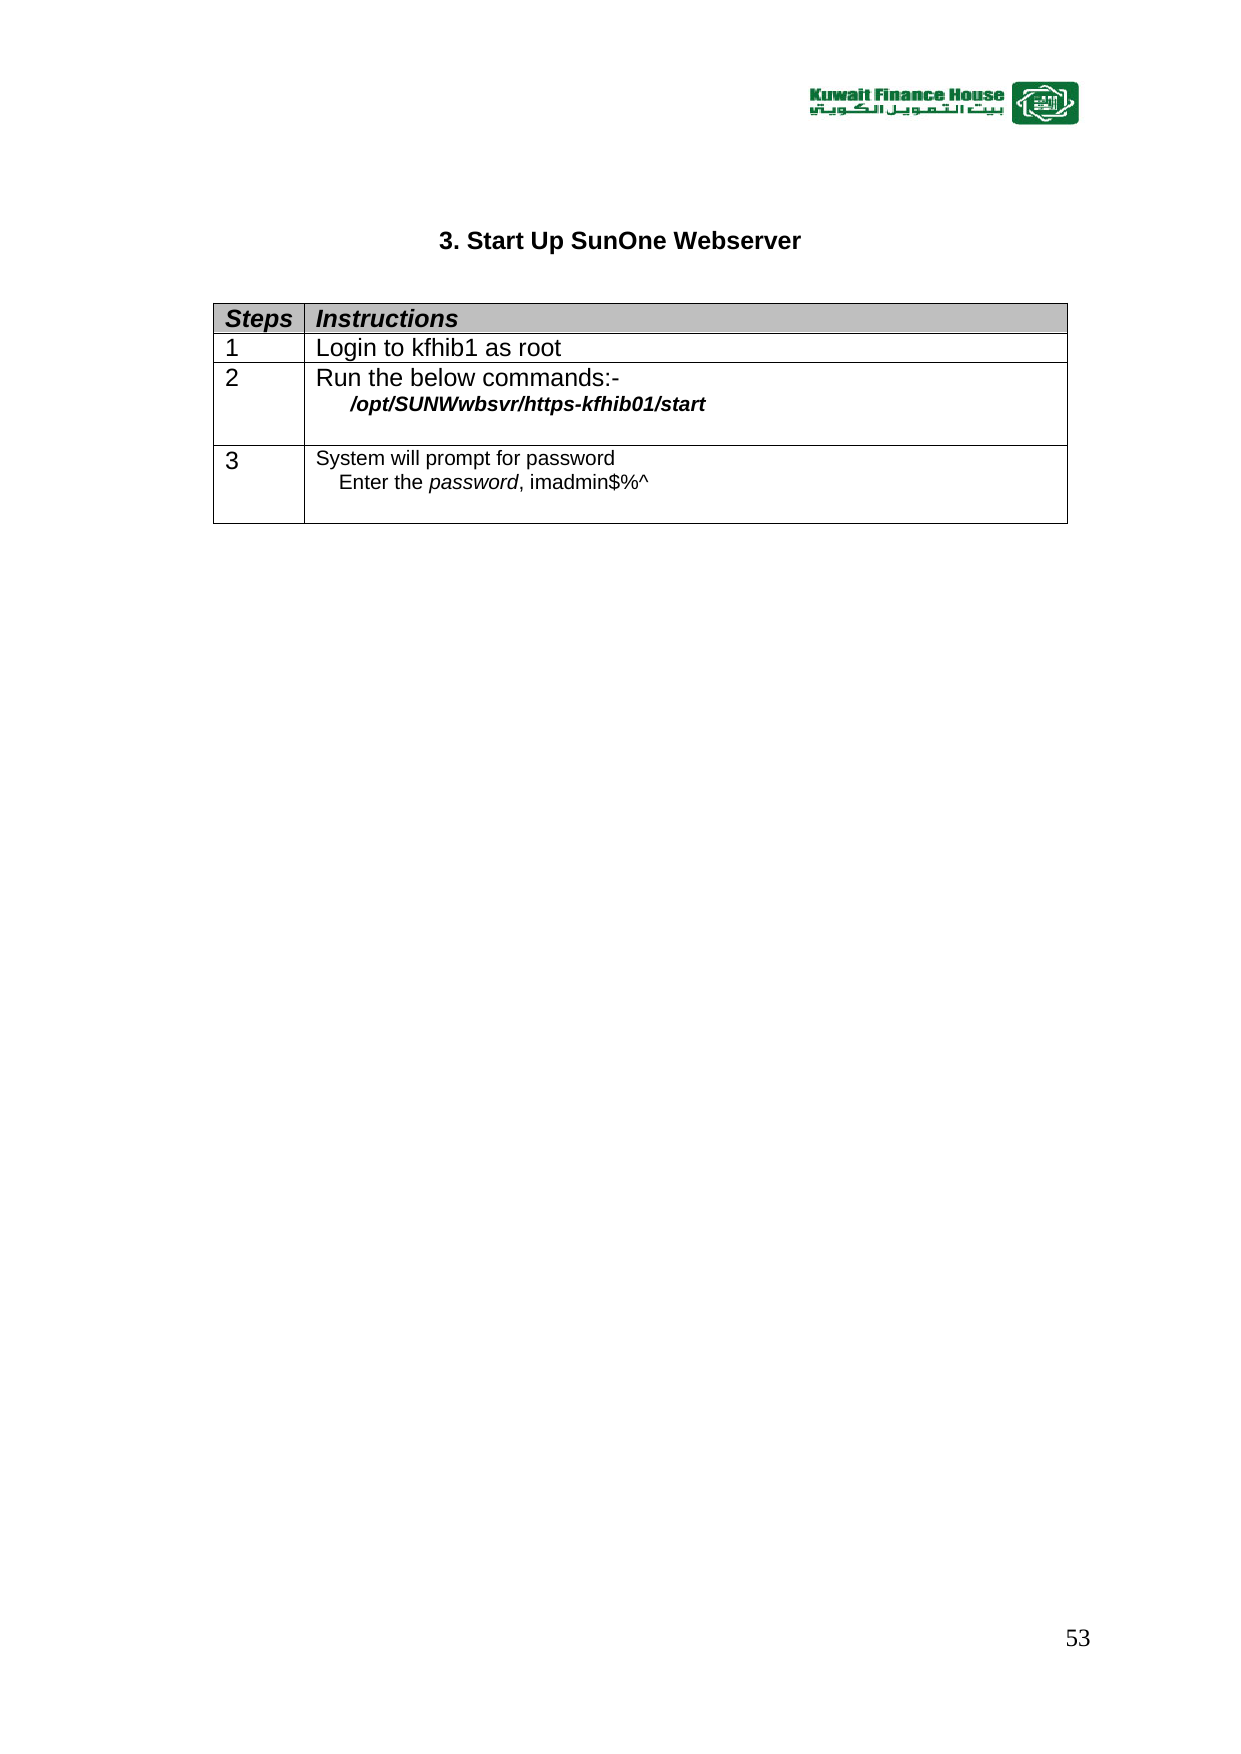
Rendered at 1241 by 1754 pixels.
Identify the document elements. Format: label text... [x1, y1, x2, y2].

picture [802, 73, 1091, 129]
text 3. Start Up SunOne Webserver [150, 226, 1090, 255]
table_cell 3 [214, 446, 304, 522]
table_header Instructions [305, 304, 1067, 332]
table_cell Run the below commands:- /opt/SUNWwbsvr/https-kfhib01/start [305, 363, 1067, 445]
table_cell Login to kfhib1 as root [305, 334, 1067, 362]
table_cell 2 [214, 363, 304, 445]
table_cell System will prompt for password Enter the password, imadmin$%^ [305, 446, 1067, 522]
table_header Steps [214, 304, 304, 332]
table_cell 1 [214, 334, 304, 362]
